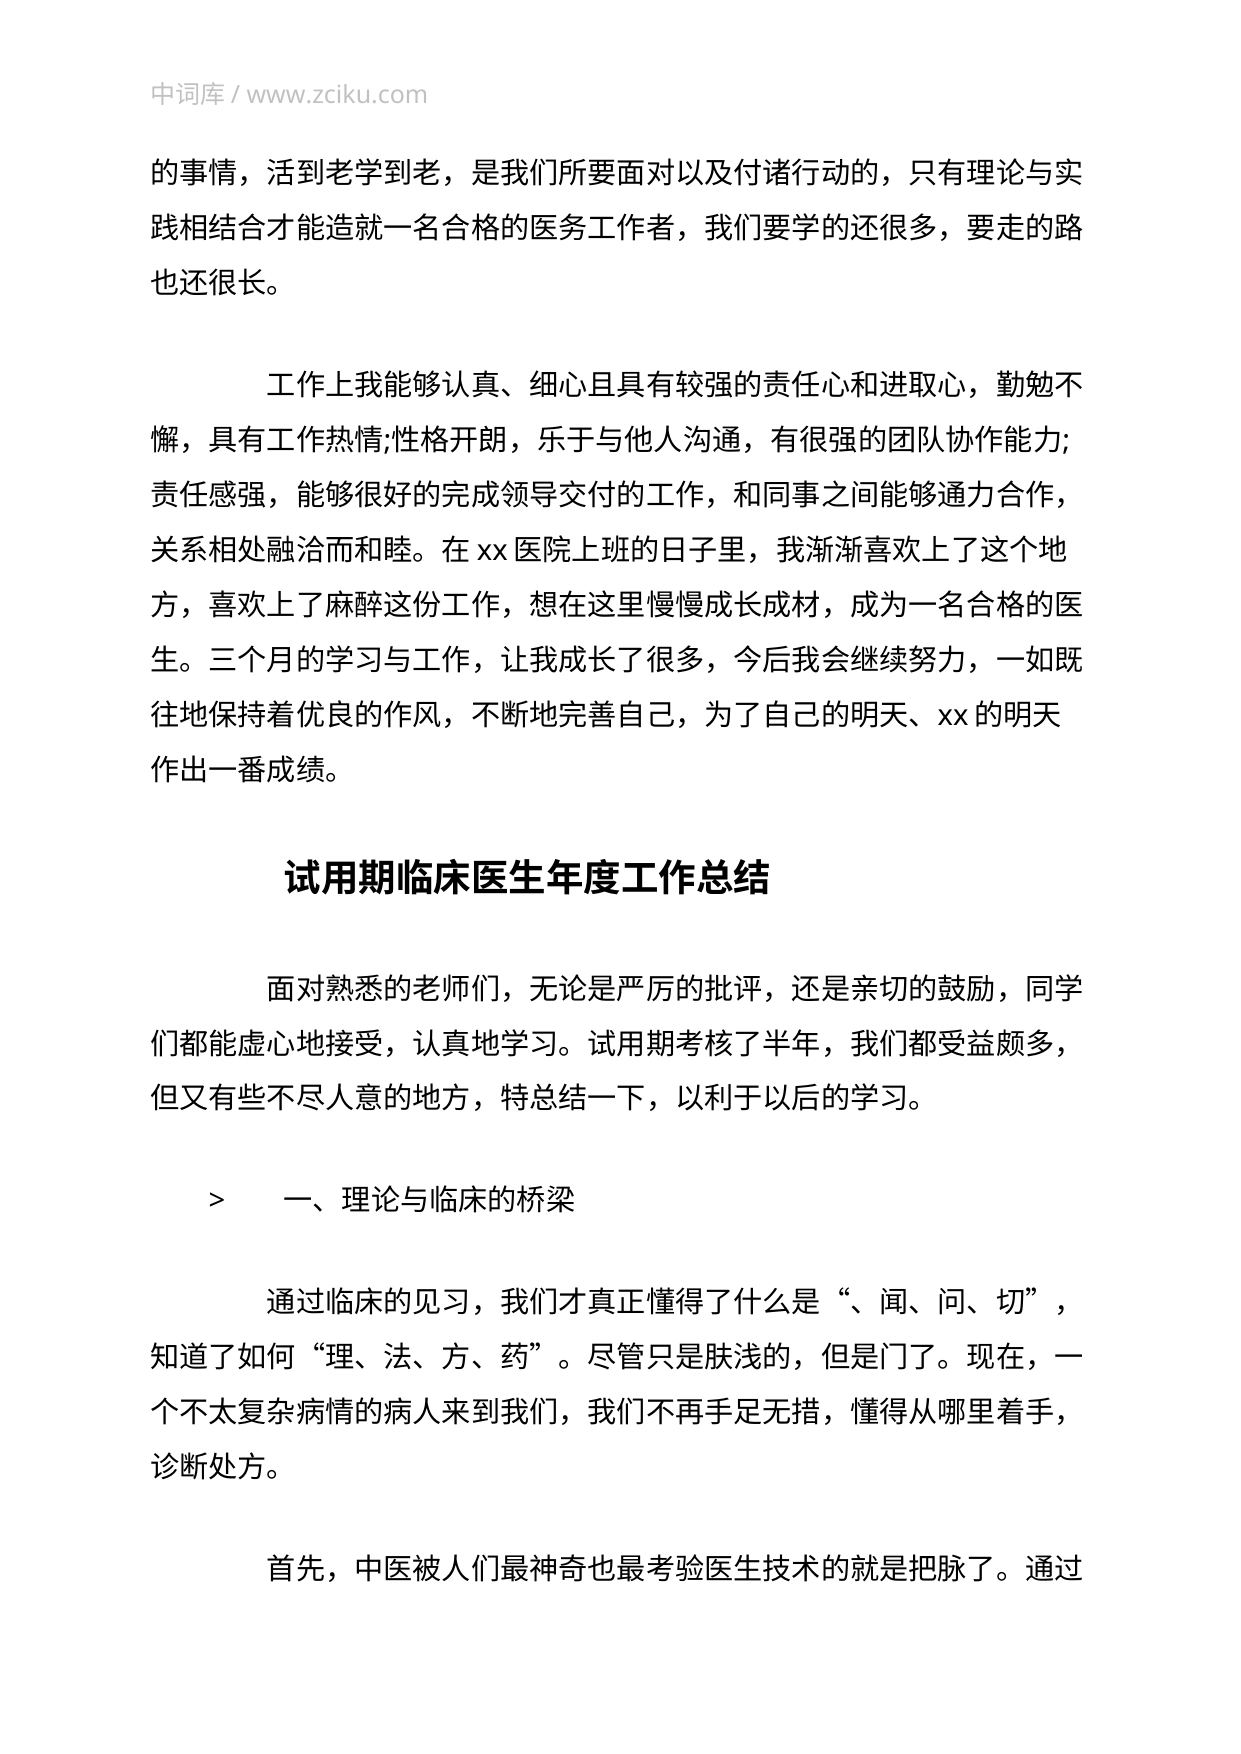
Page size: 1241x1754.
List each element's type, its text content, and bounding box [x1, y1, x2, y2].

text 试用期临床医生年度工作总结 [150, 848, 1090, 902]
text > 一、理论与临床的桥梁 [150, 1177, 1090, 1219]
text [150, 1545, 1090, 1588]
text 通过临床的见习，我们才真正懂得了什么是“、闻、问、切”，知道了如何“理、法、方、药”。尽管只是肤浅的，但是门了。现在，一个不太复杂病情的病人来到我们，我们不再手足无措，懂得从哪里着手，诊断处方。 [150, 1279, 1090, 1486]
text 工作上我能够认真、细心且具有较强的责任心和进取心，勤勉不懈，具有工作热情;性格开朗，乐于与他人沟通，有很强的团队协作能力;责任感强，能够很好的完成领导交付的工作，和同事之间能够通力合作，关系相处融洽而和睦。在xx医院上班的日子里，我渐渐喜欢上了这个地方，喜欢上了麻醉这份工作，想在这里慢慢成长成材，成为一名合格的医生。三个月的学习与工作，让我成长了很多，今后我会继续努力，一如既往地保持着优良的作风，不断地完善自己，为了自己的明天、xx的明天作出一番成绩。 [150, 362, 1090, 788]
text 面对熟悉的老师们，无论是严厉的批评，还是亲切的鼓励，同学们都能虚心地接受，认真地学习。试用期考核了半年，我们都受益颇多，但又有些不尽人意的地方，特总结一下，以利于以后的学习。 [150, 965, 1090, 1117]
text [150, 150, 1090, 302]
